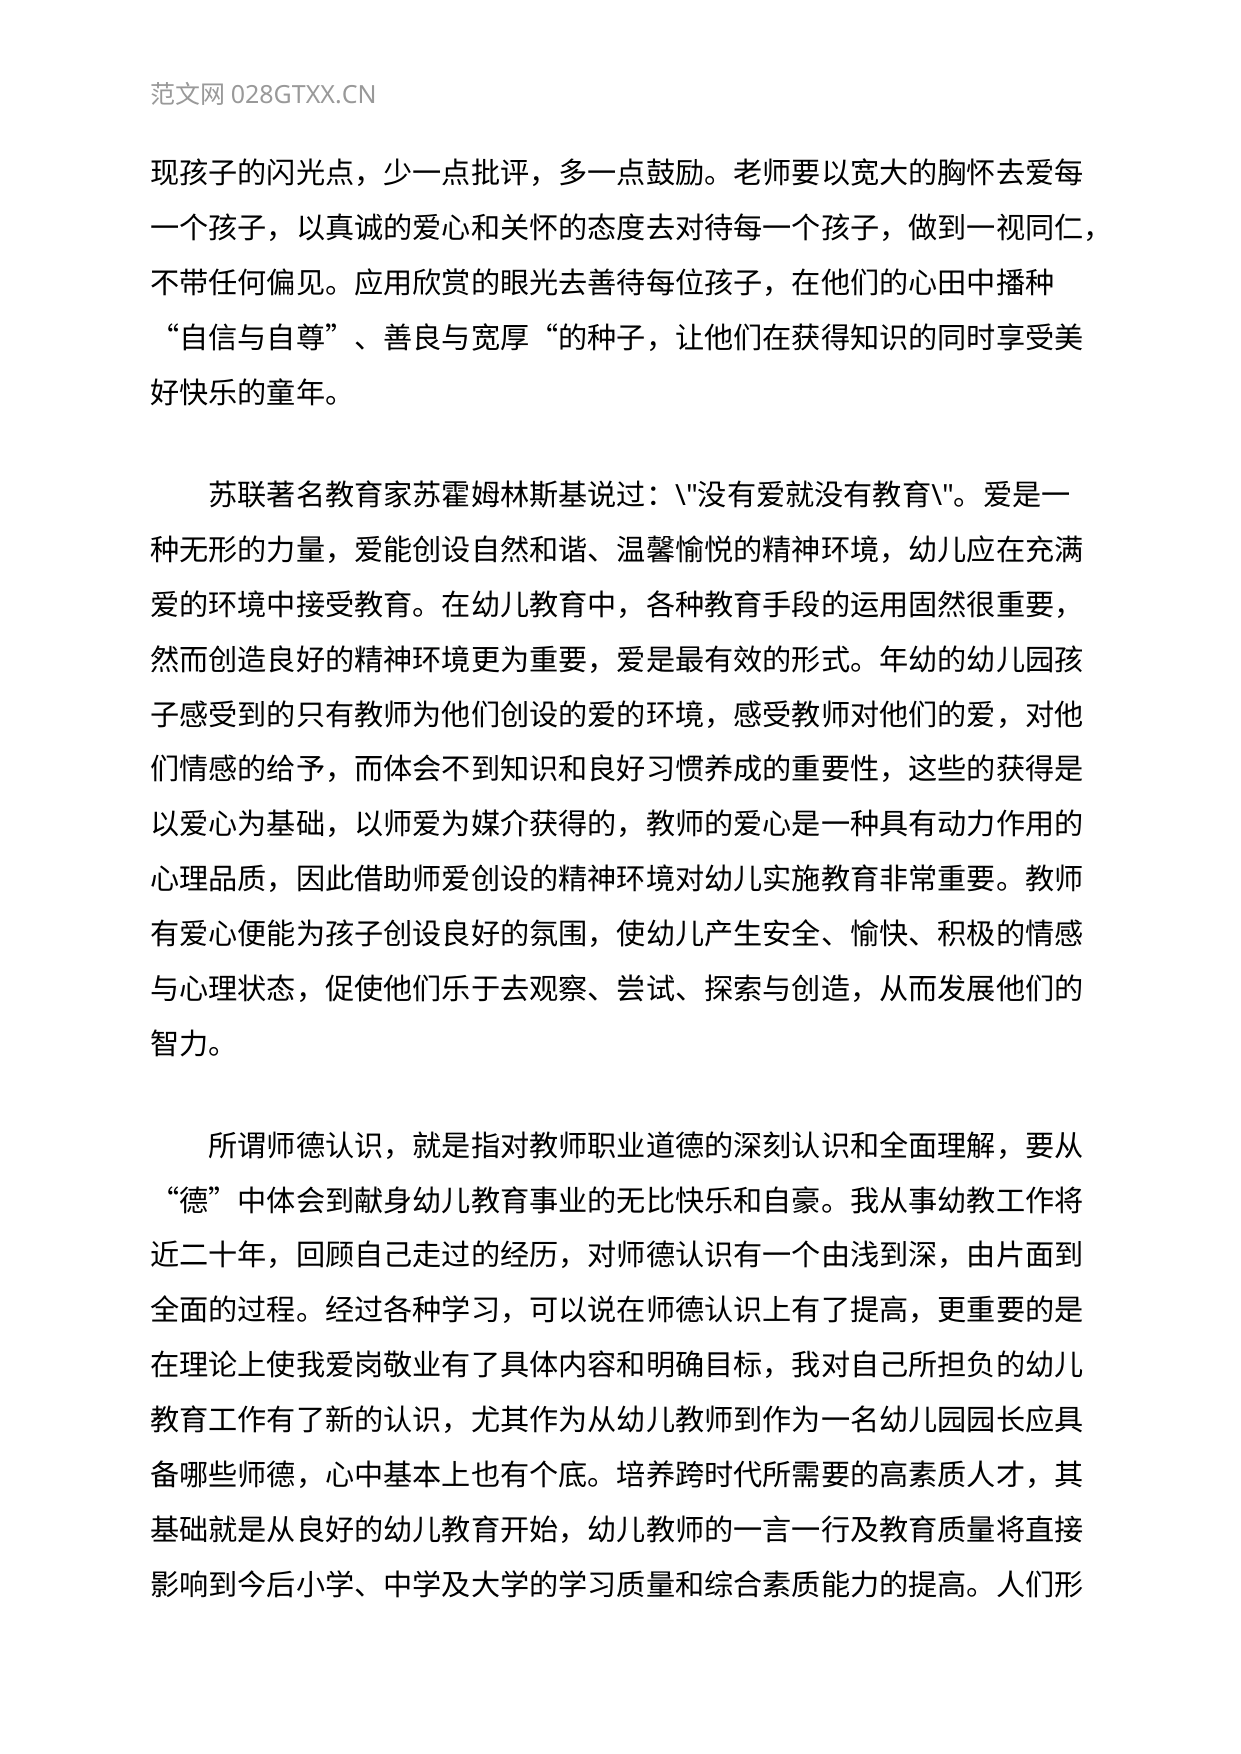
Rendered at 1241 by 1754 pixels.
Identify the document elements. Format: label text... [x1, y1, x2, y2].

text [150, 1122, 1090, 1604]
text 苏联著名教育家苏霍姆林斯基说过：\"没有爱就没有教育\"。爱是一种无形的力量，爱能创设自然和谐、温馨愉悦的精神环境，幼儿应在充满爱的环境中接受教育。在幼儿教育中，各种教育手段的运用固然很重要，然而创造良好的精神环境更为重要，爱是最有效的形式。年幼的幼儿园孩子感受到的只有教师为他们创设的爱的环境，感受教师对他们的爱，对他们情感的给予，而体会不到知识和良好习惯养成的重要性，这些的获得是以爱心为基础，以师爱为媒介获得的，教师的爱心是一种具有动力作用的心理品质，因此借助师爱创设的精神环境对幼儿实施教育非常重要。教师有爱心便能为孩子创设良好的氛围，使幼儿产生安全、愉快、积极的情感与心理状态，促使他们乐于去观察、尝试、探索与创造，从而发展他们的智力。 [150, 471, 1090, 1063]
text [150, 150, 1090, 412]
